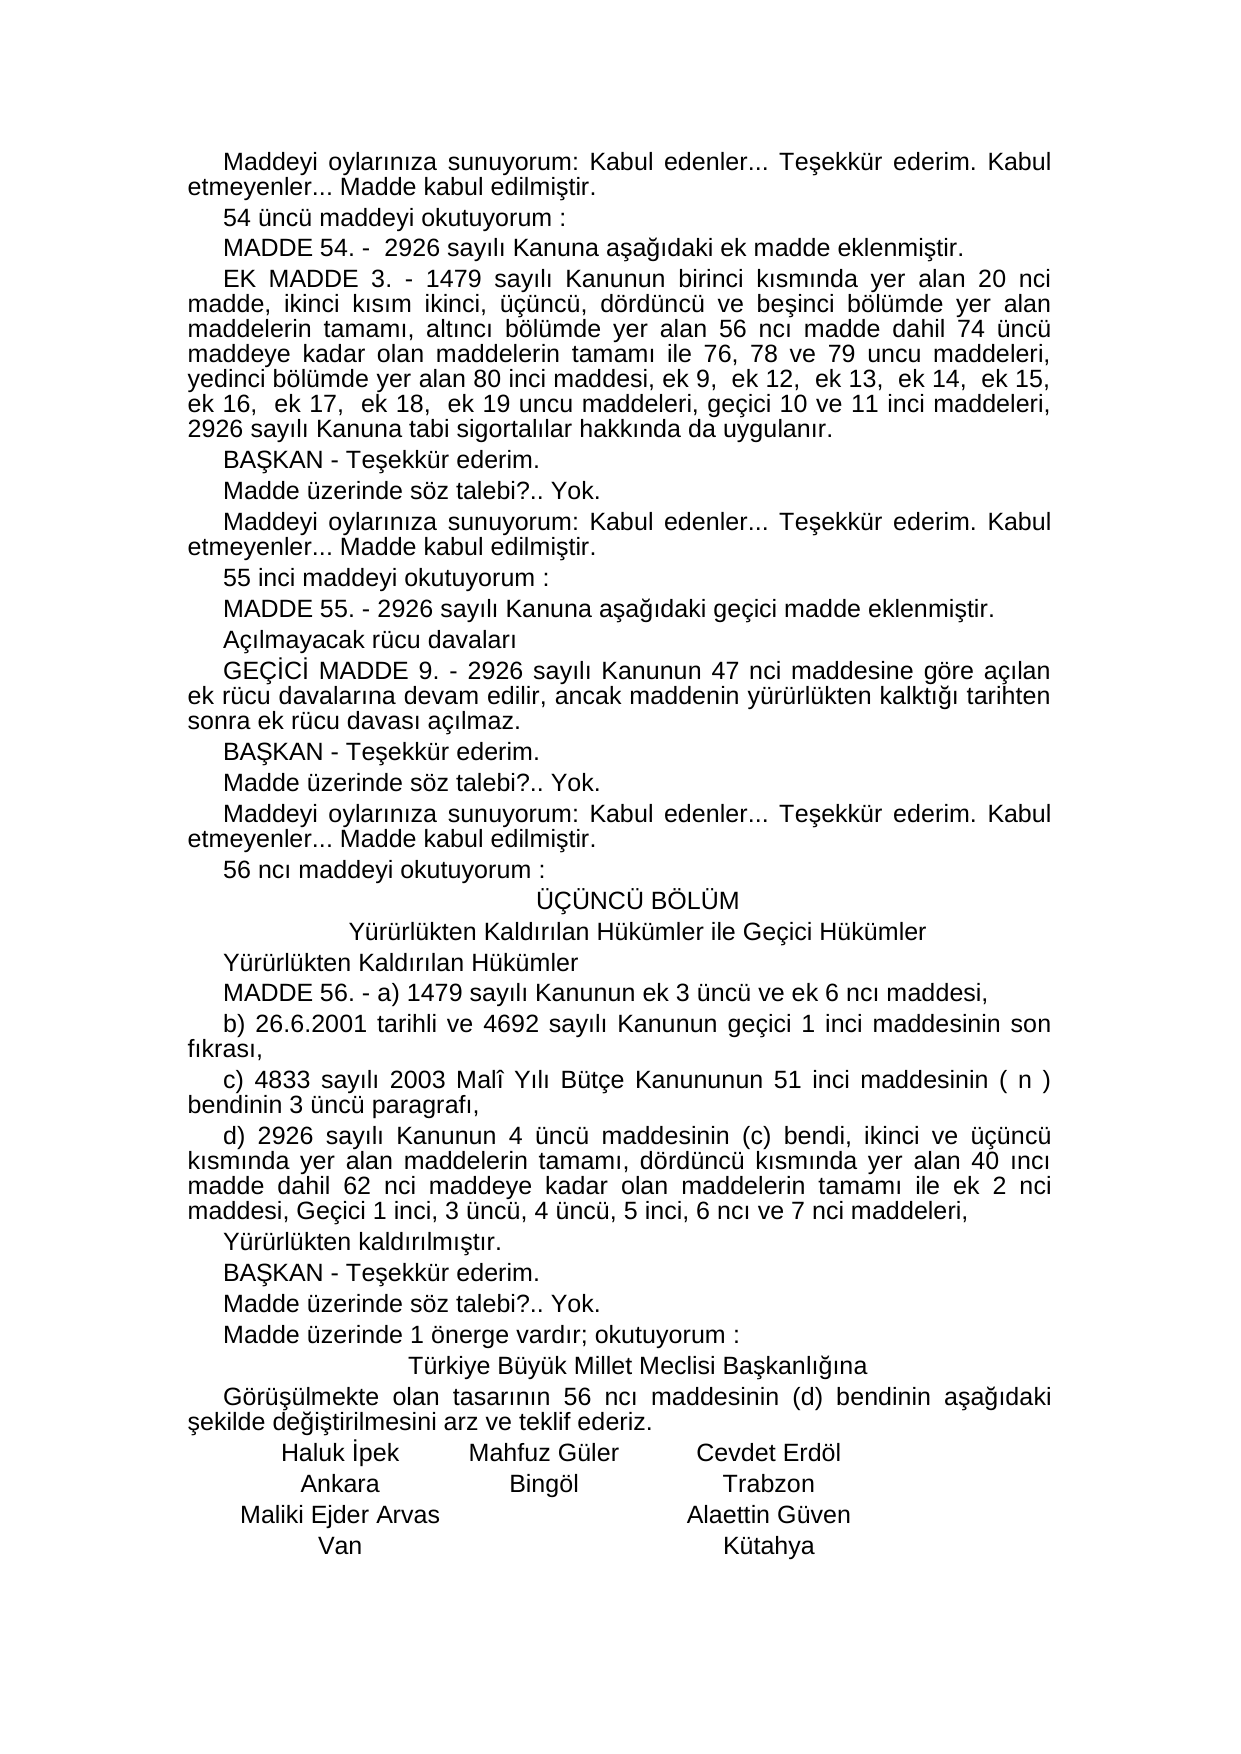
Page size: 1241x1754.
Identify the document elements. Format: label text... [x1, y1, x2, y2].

text Haluk İpek Mahfuz Güler Cevdet Erdöl [187, 1441, 1053, 1466]
text ÜÇÜNCÜ BÖLÜM [187, 889, 1053, 914]
text Yürürlükten kaldırılmıştır. [187, 1231, 1053, 1256]
text MADDE 55. - 2926 sayılı Kanuna aşağıdaki geçici madde eklenmiştir. [187, 597, 1053, 622]
text Madde üzerinde söz talebi?.. Yok. [187, 480, 1053, 505]
text Maddeyi oylarınıza sunuyorum: Kabul edenler... Teşekkür ederim. Kabul etmeyenler... Madde kabul edilmiştir. [187, 511, 1053, 561]
text Madde üzerinde söz talebi?.. Yok. [187, 1292, 1053, 1317]
text Yürürlükten Kaldırılan Hükümler [187, 951, 1053, 976]
text BAŞKAN - Teşekkür ederim. [187, 740, 1053, 765]
text Türkiye Büyük Millet Meclisi Başkanlığına [187, 1354, 1053, 1379]
text Yürürlükten Kaldırılan Hükümler ile Geçici Hükümler [187, 920, 1053, 945]
text Madde üzerinde 1 önerge vardır; okutuyorum : [187, 1323, 1053, 1348]
text Ankara Bingöl Trabzon [187, 1472, 1053, 1497]
text Maliki Ejder Arvas Alaettin Güven [187, 1503, 1053, 1528]
text b) 26.6.2001 tarihli ve 4692 sayılı Kanunun geçici 1 inci maddesinin son fıkrası, [187, 1013, 1053, 1063]
text Maddeyi oylarınıza sunuyorum: Kabul edenler... Teşekkür ederim. Kabul etmeyenler... Madde kabul edilmiştir. [187, 802, 1053, 852]
text Maddeyi oylarınıza sunuyorum: Kabul edenler... Teşekkür ederim. Kabul etmeyenler... Madde kabul edilmiştir. [187, 150, 1053, 200]
text 55 inci maddeyi okutuyorum : [187, 567, 1053, 592]
text MADDE 56. - a) 1479 sayılı Kanunun ek 3 üncü ve ek 6 ncı maddesi, [187, 982, 1053, 1007]
text BAŞKAN - Teşekkür ederim. [187, 1262, 1053, 1287]
text Açılmayacak rücu davaları [187, 628, 1053, 653]
text c) 4833 sayılı 2003 Malî Yılı Bütçe Kanununun 51 inci maddesinin ( n ) bendinin 3 üncü paragrafı, [187, 1069, 1053, 1119]
text BAŞKAN - Teşekkür ederim. [187, 449, 1053, 474]
text GEÇİCİ MADDE 9. - 2926 sayılı Kanunun 47 nci maddesine göre açılan ek rücu davalarına devam edilir, ancak maddenin yürürlükten kalktığı tarihten sonra ek rücu davası açılmaz. [187, 659, 1053, 734]
text EK MADDE 3. - 1479 sayılı Kanunun birinci kısmında yer alan 20 nci madde, ikinci kısım ikinci, üçüncü, dördüncü ve beşinci bölümde yer alan maddelerin tamamı, altıncı bölümde yer alan 56 ncı madde dahil 74 üncü maddeye kadar olan maddelerin tamamı ile 76, 78 ve 79 uncu maddeleri, yedinci bölümde yer alan 80 inci maddesi, ek 9, ek 12, ek 13, ek 14, ek 15, ek 16, ek 17, ek 18, ek 19 uncu maddeleri, geçici 10 ve 11 inci maddeleri, 2926 sayılı Kanuna tabi sigortalılar hakkında da uygulanır. [187, 268, 1053, 443]
text Van Kütahya [187, 1534, 1053, 1559]
text Madde üzerinde söz talebi?.. Yok. [187, 771, 1053, 796]
text d) 2926 sayılı Kanunun 4 üncü maddesinin (c) bendi, ikinci ve üçüncü kısmında yer alan maddelerin tamamı, dördüncü kısmında yer alan 40 ıncı madde dahil 62 nci maddeye kadar olan maddelerin tamamı ile ek 2 nci maddesi, Geçici 1 inci, 3 üncü, 4 üncü, 5 inci, 6 ncı ve 7 nci maddeleri, [187, 1125, 1053, 1225]
text 54 üncü maddeyi okutuyorum : [187, 206, 1053, 231]
text 56 ncı maddeyi okutuyorum : [187, 858, 1053, 883]
text Görüşülmekte olan tasarının 56 ncı maddesinin (d) bendinin aşağıdaki şekilde değiştirilmesini arz ve teklif ederiz. [187, 1385, 1053, 1435]
text MADDE 54. - 2926 sayılı Kanuna aşağıdaki ek madde eklenmiştir. [187, 237, 1053, 262]
